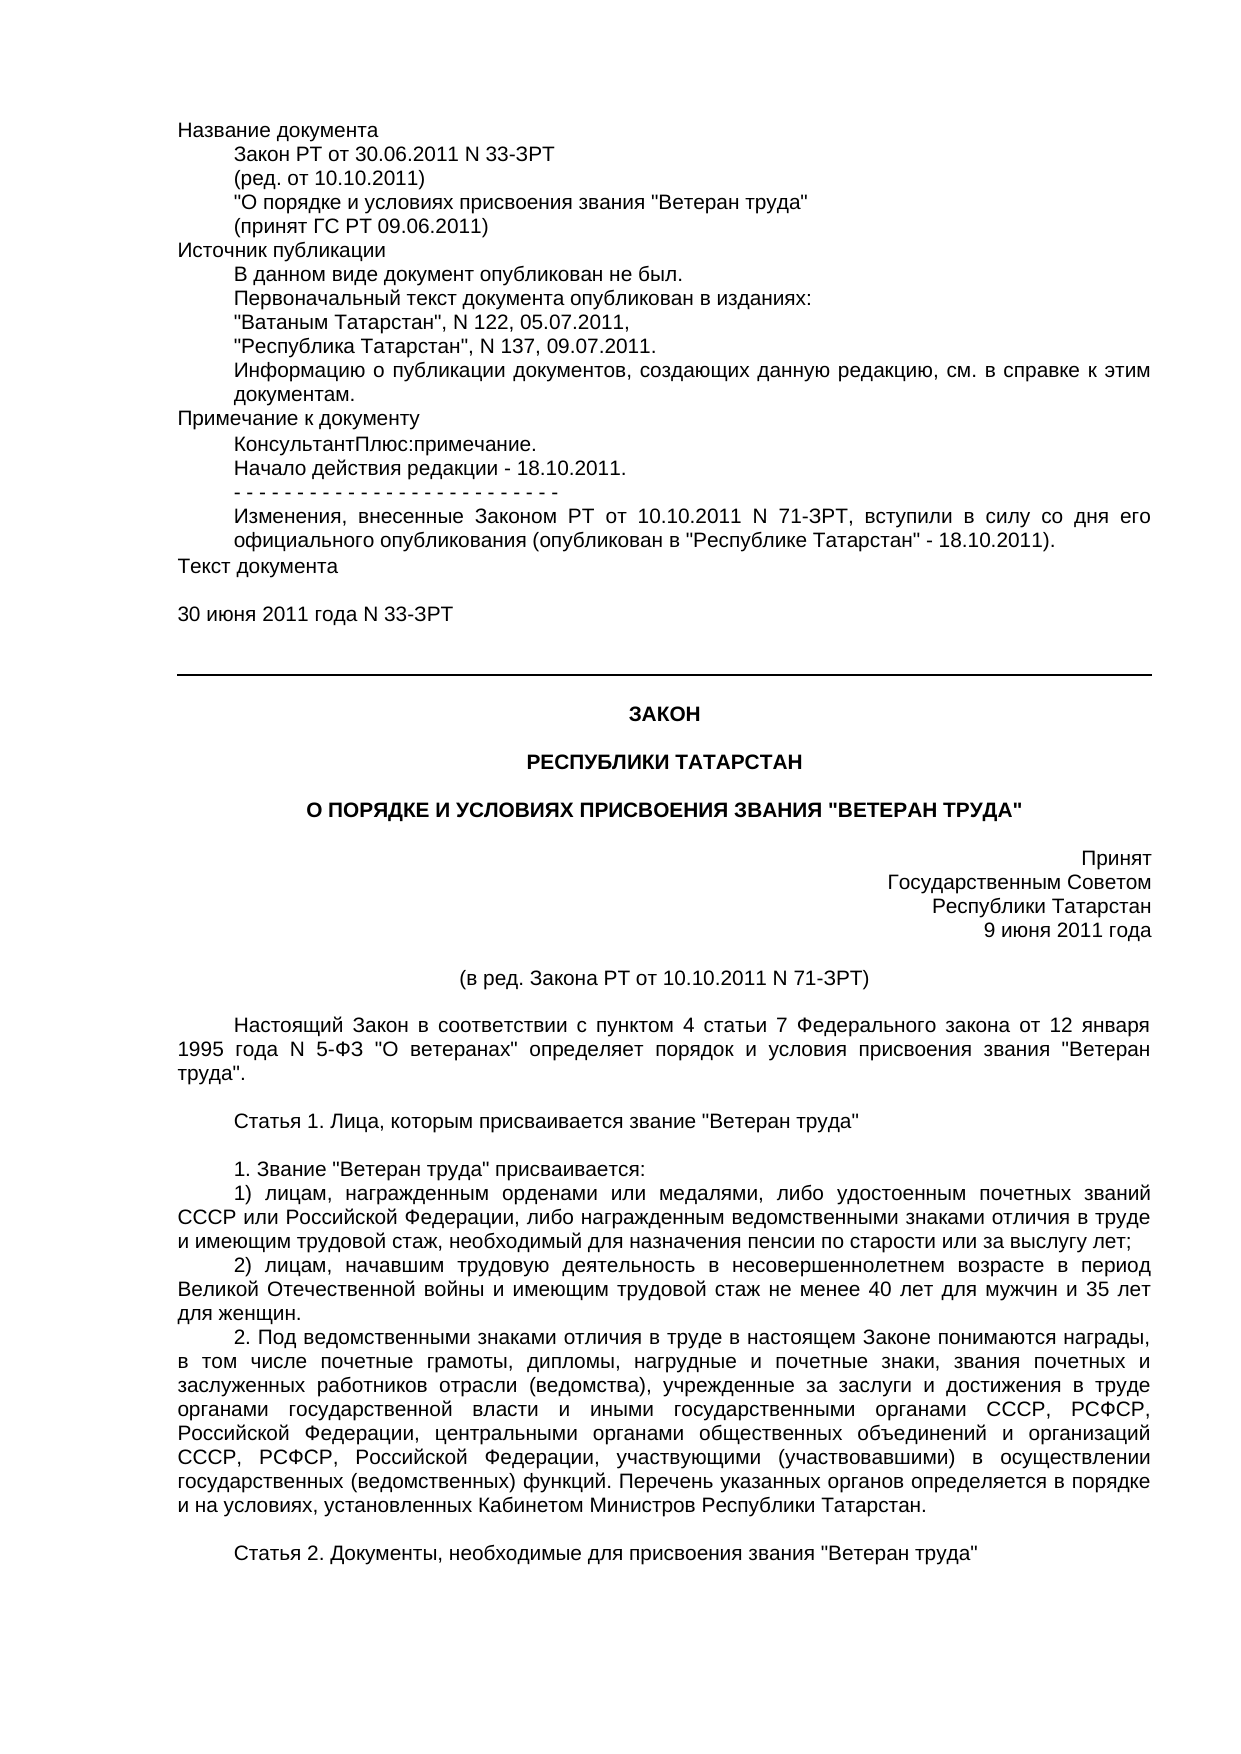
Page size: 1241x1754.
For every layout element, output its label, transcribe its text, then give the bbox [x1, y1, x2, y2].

text "Республика Татарстан", N 137, 09.07.2011. [233, 334, 1152, 358]
text Название документа [177, 118, 1152, 142]
text Статья 1. Лица, которым присваивается звание "Ветеран труда" [177, 1109, 1152, 1133]
text "О порядке и условиях присвоения звания "Ветеран труда" [233, 190, 1152, 214]
text Настоящий Закон в соответствии с пунктом 4 статьи 7 Федерального закона от 12 января 1995 года N 5-ФЗ "О ветеранах" определяет порядок и условия присвоения звания "Ветеран труда". [177, 1013, 1152, 1085]
text Текст документа [177, 554, 1152, 578]
text В данном виде документ опубликован не был. [233, 262, 1152, 286]
text Информацию о публикации документов, создающих данную редакцию, см. в справке к этим документам. [233, 358, 1152, 406]
title РЕСПУБЛИКИ ТАТАРСТАН [177, 750, 1152, 774]
text 1) лицам, награжденным орденами или медалями, либо удостоенным почетных званий СССР или Российской Федерации, либо награжденным ведомственными знаками отличия в труде и имеющим трудовой стаж, необходимый для назначения пенсии по старости или за выслугу лет; [177, 1181, 1152, 1253]
text 2) лицам, начавшим трудовую деятельность в несовершеннолетнем возрасте в период Великой Отечественной войны и имеющим трудовой стаж не менее 40 лет для мужчин и 35 лет для женщин. [177, 1253, 1152, 1325]
text (в ред. Закона РТ от 10.10.2011 N 71-ЗРТ) [177, 965, 1152, 989]
title ЗАКОН [177, 702, 1152, 726]
title О ПОРЯДКЕ И УСЛОВИЯХ ПРИСВОЕНИЯ ЗВАНИЯ "ВЕТЕРАН ТРУДА" [177, 798, 1152, 822]
text Республики Татарстан [177, 893, 1152, 917]
text Начало действия редакции - 18.10.2011. [233, 456, 1152, 480]
text 2. Под ведомственными знаками отличия в труде в настоящем Законе понимаются награды, в том числе почетные грамоты, дипломы, нагрудные и почетные знаки, звания почетных и заслуженных работников отрасли (ведомства), учрежденные за заслуги и достижения в труде органами государственной власти и иными государственными органами СССР, РСФСР, Российской Федерации, центральными органами общественных объединений и организаций СССР, РСФСР, Российской Федерации, участвующими (участвовавшими) в осуществлении государственных (ведомственных) функций. Перечень указанных органов определяется в порядке и на условиях, установленных Кабинетом Министров Республики Татарстан. [177, 1325, 1152, 1516]
text 9 июня 2011 года [177, 917, 1152, 941]
text Источник публикации [177, 238, 1152, 262]
text Первоначальный текст документа опубликован в изданиях: [233, 286, 1152, 310]
text 1. Звание "Ветеран труда" присваивается: [177, 1157, 1152, 1181]
text "Ватаным Татарстан", N 122, 05.07.2011, [233, 310, 1152, 334]
text Закон РТ от 30.06.2011 N 33-ЗРТ [233, 142, 1152, 166]
text Изменения, внесенные Законом РТ от 10.10.2011 N 71-ЗРТ, вступили в силу со дня его официального опубликования (опубликован в "Республике Татарстан" - 18.10.2011). [233, 504, 1152, 552]
text Государственным Советом [177, 869, 1152, 893]
text Статья 2. Документы, необходимые для присвоения звания "Ветеран труда" [177, 1540, 1152, 1564]
text (ред. от 10.10.2011) [233, 166, 1152, 190]
text 30 июня 2011 года N 33-ЗРТ [177, 602, 1152, 674]
text Примечание к документу [177, 406, 1152, 429]
text (принят ГС РТ 09.06.2011) [233, 214, 1152, 238]
text - - - - - - - - - - - - - - - - - - - - - - - - - - [233, 480, 1152, 504]
text Принят [177, 846, 1152, 869]
text КонсультантПлюс:примечание. [233, 432, 1152, 456]
